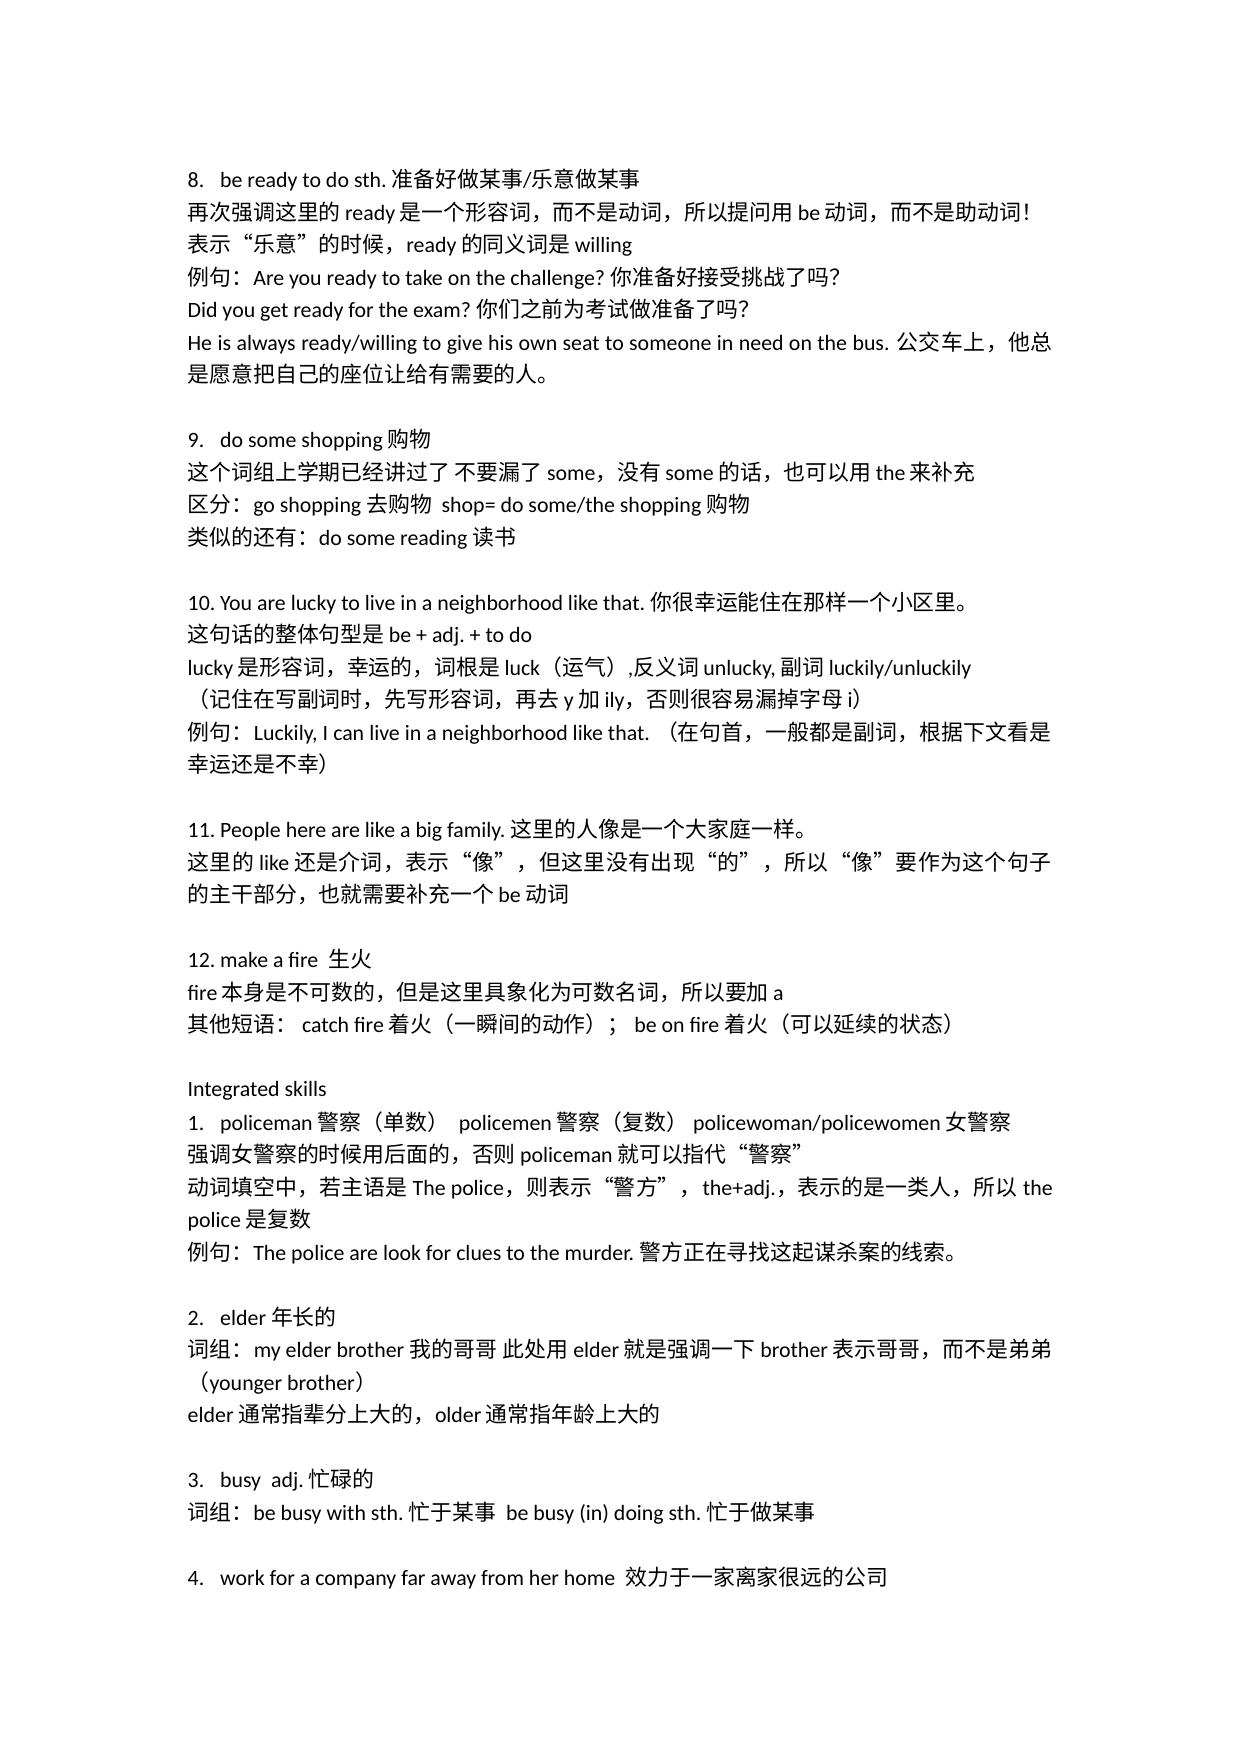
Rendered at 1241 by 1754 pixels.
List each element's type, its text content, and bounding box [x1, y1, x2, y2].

list 动词填空中，若主语是The police，则表示“警方”，the+adj.，表示的是一类人，所以the police是复数 [187, 1169, 1053, 1234]
list 词组：my elder brother 我的哥哥 此处用elder就是强调一下brother表示哥哥，而不是弟弟（younger brother） [187, 1332, 1053, 1397]
list Did you get ready for the exam? 你们之前为考试做准备了吗？ [187, 292, 1053, 324]
list People here are like a big family. 这里的人像是一个大家庭一样。 [187, 812, 1053, 844]
list He is always ready/willing to give his own seat to someone in need on the bus. 公交车上，他总是愿意把自己的座位让给有需要的人。 [187, 324, 1053, 389]
list 强调女警察的时候用后面的，否则policeman就可以指代“警察” [187, 1137, 1053, 1169]
list 这里的like还是介词，表示“像”，但这里没有出现“的”，所以“像”要作为这个句子的主干部分，也就需要补充一个be动词 [187, 844, 1053, 909]
list be ready to do sth. 准备好做某事/乐意做某事 [187, 162, 1053, 194]
list 例句：Are you ready to take on the challenge? 你准备好接受挑战了吗？ [187, 259, 1053, 292]
list elder通常指辈分上大的，older通常指年龄上大的 [187, 1397, 1053, 1429]
list busy adj. 忙碌的 [187, 1462, 1053, 1494]
list do some shopping 购物 [187, 422, 1053, 454]
list lucky是形容词，幸运的，词根是luck（运气）,反义词unlucky, 副词luckily/unluckily [187, 649, 1053, 682]
list policeman 警察（单数） policemen 警察（复数） policewoman/policewomen 女警察 [187, 1104, 1053, 1137]
list 区分：go shopping 去购物 shop= do some/the shopping 购物 [187, 487, 1053, 519]
list 再次强调这里的ready是一个形容词，而不是动词，所以提问用be动词，而不是助动词！ [187, 194, 1053, 227]
list Integrated skills [187, 1072, 1053, 1104]
list You are lucky to live in a neighborhood like that. 你很幸运能住在那样一个小区里。 [187, 584, 1053, 617]
list elder 年长的 [187, 1299, 1053, 1332]
list 例句：The police are look for clues to the murder. 警方正在寻找这起谋杀案的线索。 [187, 1234, 1053, 1267]
list 例句：Luckily, I can live in a neighborhood like that. （在句首，一般都是副词，根据下文看是幸运还是不幸） [187, 714, 1053, 779]
list 表示“乐意”的时候，ready的同义词是willing [187, 227, 1053, 259]
list work for a company far away from her home 效力于一家离家很远的公司 [187, 1559, 1053, 1592]
list fire本身是不可数的，但是这里具象化为可数名词，所以要加a [187, 974, 1053, 1007]
list make a fire 生火 [187, 942, 1053, 974]
list 这句话的整体句型是be + adj. + to do [187, 617, 1053, 649]
list 其他短语： catch fire 着火（一瞬间的动作）； be on fire 着火（可以延续的状态） [187, 1007, 1053, 1039]
list （记住在写副词时，先写形容词，再去y加ily，否则很容易漏掉字母i） [187, 682, 1053, 714]
list 这个词组上学期已经讲过了 不要漏了some，没有some的话，也可以用the来补充 [187, 454, 1053, 487]
list 词组：be busy with sth. 忙于某事 be busy (in) doing sth. 忙于做某事 [187, 1494, 1053, 1527]
list 类似的还有：do some reading 读书 [187, 519, 1053, 552]
